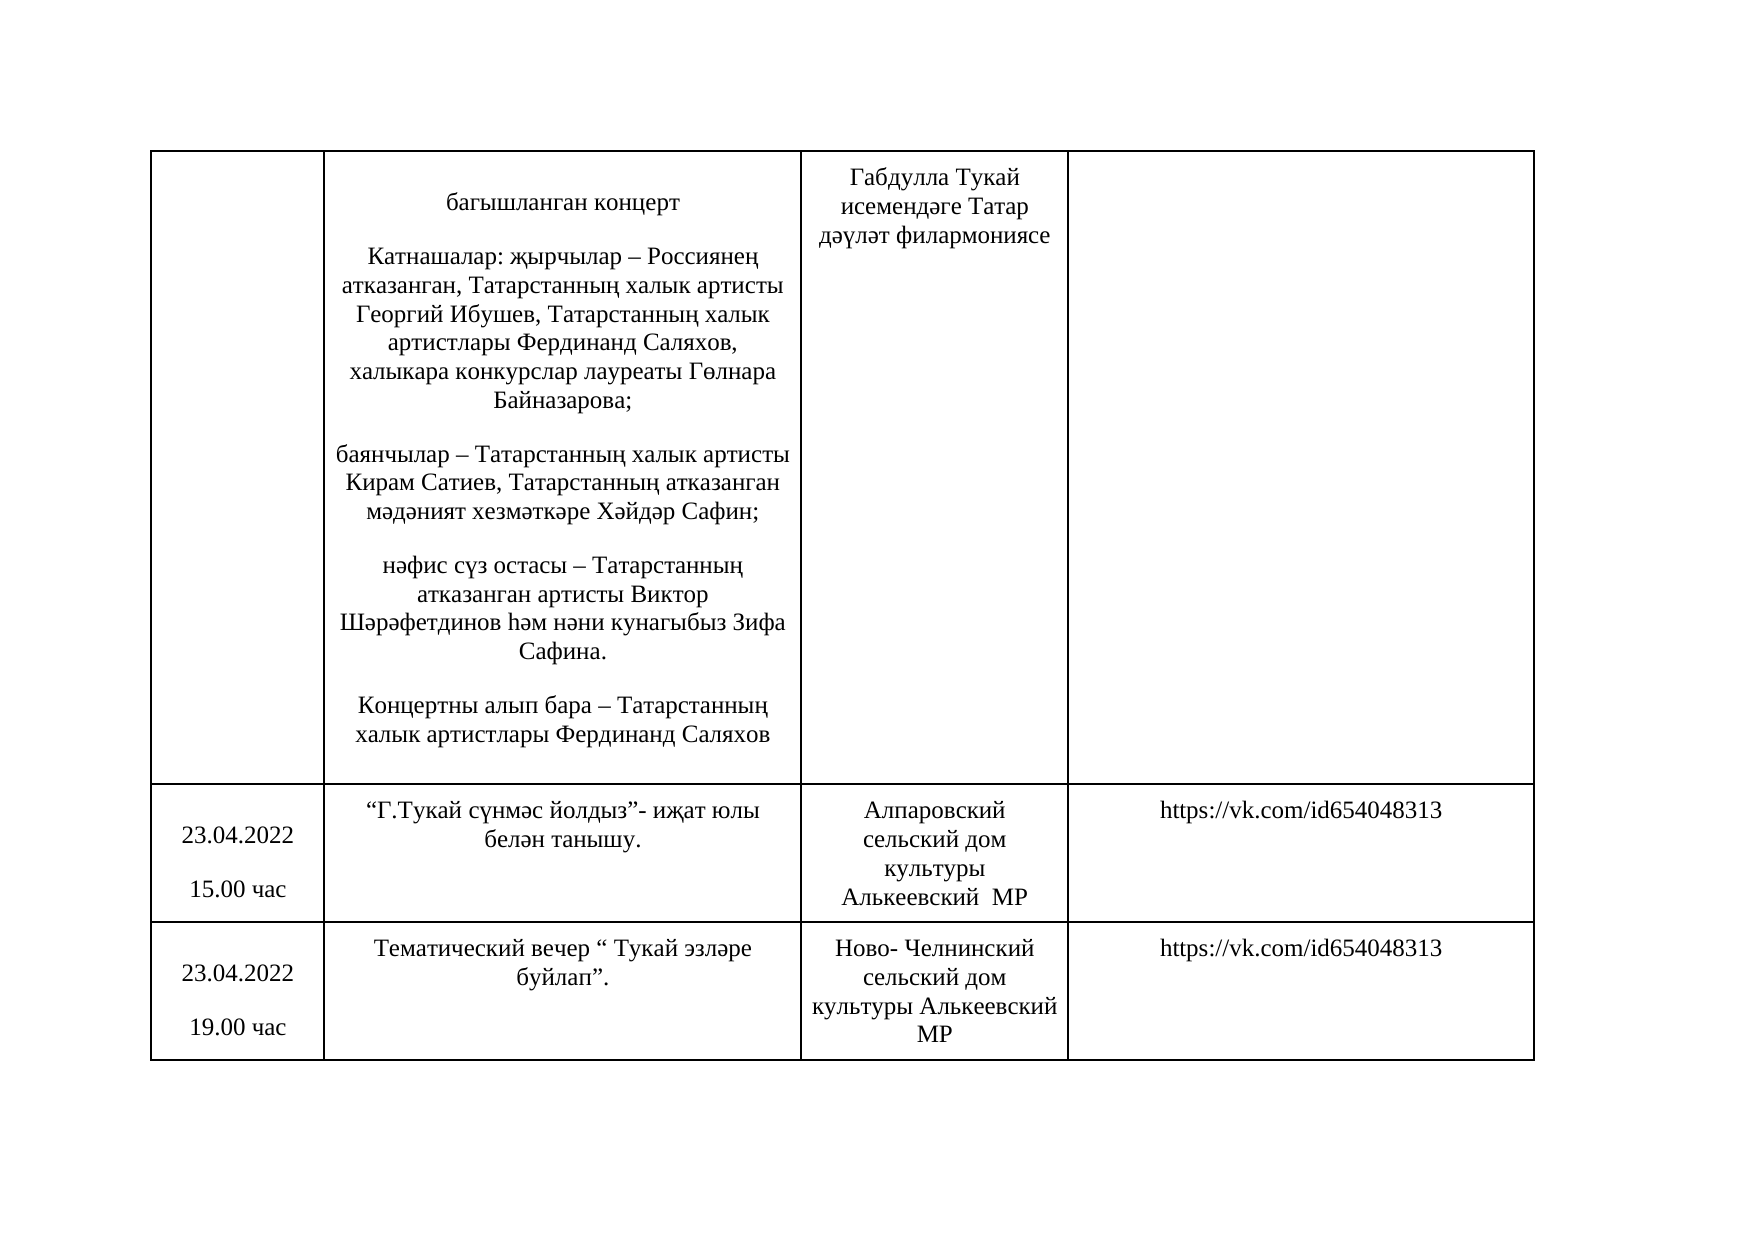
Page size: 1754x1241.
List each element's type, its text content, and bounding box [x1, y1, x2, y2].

table_cell [1069, 152, 1533, 783]
table_cell “Г.Тукай сүнмәс йолдыз”- иҗат юлы белән танышу. [325, 785, 800, 921]
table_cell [802, 152, 1067, 783]
table_cell Ново- Челнинский сельский дом культуры Алькеевский МР [802, 923, 1067, 1059]
table_cell 23.04.2022 19.00 час [152, 923, 323, 1059]
table_cell Тематический вечер “ Тукай эзләре буйлап”. [325, 923, 800, 1059]
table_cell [1069, 923, 1533, 1059]
table_cell https://vk.com/id654048313 [1069, 785, 1533, 921]
table_cell Алпаровский сельский дом культуры Алькеевский МР [802, 785, 1067, 921]
table_cell 23.04.2022 15.00 час [152, 785, 323, 921]
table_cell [152, 152, 323, 783]
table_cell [325, 152, 800, 783]
